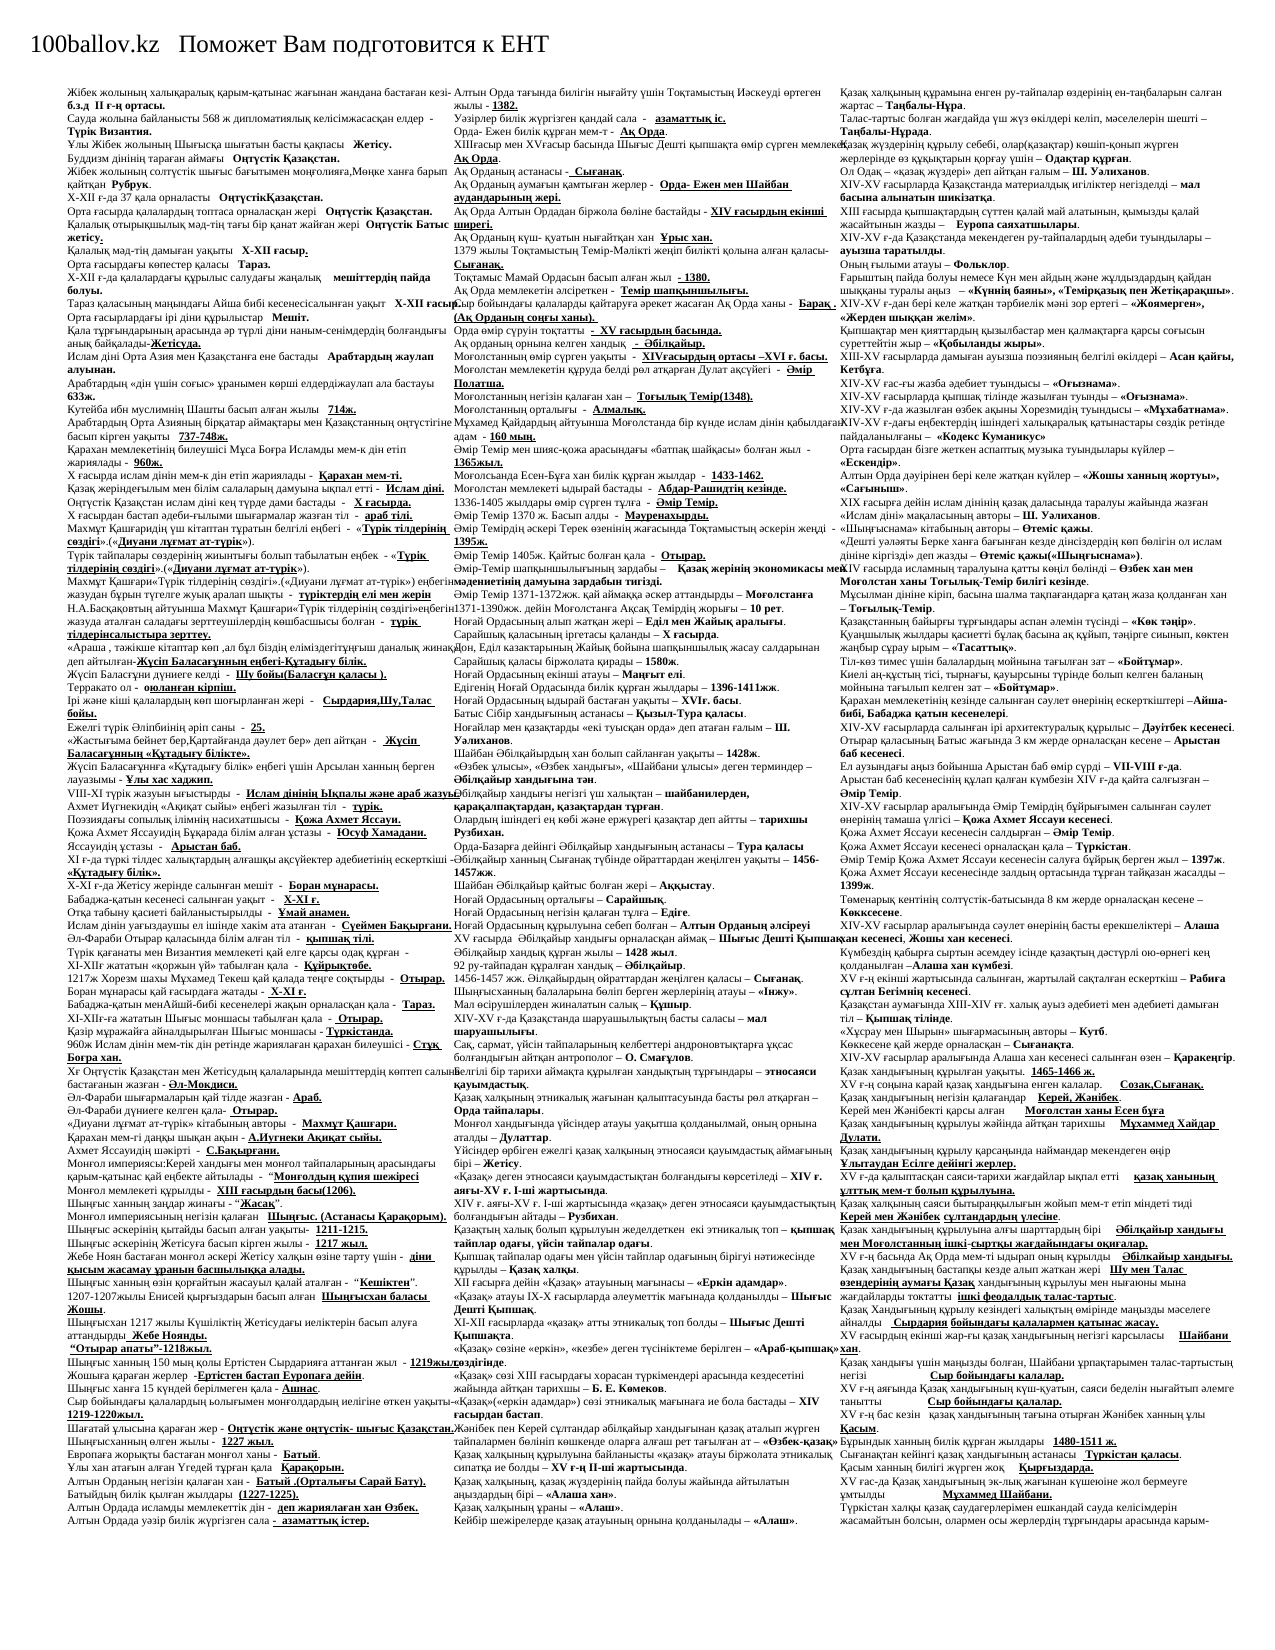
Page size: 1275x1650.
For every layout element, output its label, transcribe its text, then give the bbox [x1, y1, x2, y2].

text XV ғасырда Әбілқайыр хандығы орналасқан аймақ – Шығыс Дешті Қыпшақ. [453, 932, 801, 945]
text Орта ғасырдан бізге жеткен аспаптық музыка туындылары күйлер – «Ескендір». [840, 442, 1236, 469]
text Ақ Орданың күш- қуатын нығайтқан хан Ұрыс хан. [453, 231, 801, 244]
text XIIIғасыр мен XVғасыр басында Шығыс Дешті қыпшақта өмір сүрген мемлекет Ақ Орда. [453, 138, 801, 165]
text Ахмет Иүгнекидің «Ақиқат сыйы» еңбегі жазылған тіл - түрік. [67, 800, 415, 813]
text Европаға жорықты бастаған монғол ханы - Батый. [67, 1448, 415, 1461]
text XIV-XV ғасырлар аралығында Әмір Темірдің бұйрығымен салынған сәулет өнерінің тамаша үлгісі – Қожа Ахмет Яссауи кесенесі. [840, 800, 1236, 826]
text XIV-XV ғас-ғы жазба әдебиет туындысы – «Оғызнама». [840, 376, 1236, 389]
text Қуаңшылық жылдары қасиетті бұлақ басына ақ құйып, тәңірге сиынып, көктен жаңбыр сұрау ырым – «Тасаттық». [840, 628, 1236, 654]
text Моғолстан мемлекеті ыдырай бастады - Абдар-Рашидтің кезінде. [453, 482, 801, 495]
text Ұлы Жібек жолының Шығысқа шығатын басты қақпасы Жетісу. [67, 138, 415, 151]
text Сақ, сармат, үйсін тайпаларының келбеттері андроновтықтарға ұқсас болғандығын айтқан антрополог – О. Смағұлов. [453, 1038, 801, 1064]
text Ақ Орда Алтын Ордадан біржола бөліне бастайды - XIV ғасырдың екінші ширегі. [453, 204, 801, 231]
text Боран мұнарасы қай ғасырдаға жатады - X-XI ғ. [67, 985, 415, 998]
text Қарахан мемлекетінің билеушісі Мұса Боғра Исламды мем-к дін етіп жариялады - 960ж. [67, 442, 415, 469]
text ХV ғ-ң соңына карай қазақ хандығына енген калалар. Созак,Сығанақ. [840, 1077, 1236, 1091]
text “Отырар апаты”-1218жыл. [67, 1342, 415, 1355]
text Оңтүстік Қазақстан ислам діні кең түрде дами бастады - X ғасырда. [67, 495, 415, 509]
text Қазақ халқының этникалық жағынан қалыптасуында басты рөл атқарған – Ақ Орда тайпалары. [453, 1091, 801, 1117]
text Қожа Ахмет Яссауи кесенесі орналасқан қала – Түркістан. [840, 839, 1236, 853]
text Қалалық отырықшылық мәд-тің тағы бір қанат жайған жері Оңтүстік Батыс жетісу. [67, 218, 415, 244]
text ХV ғ-да қалыптасқан саяси-тарихи жағдайлар ықпал етті қазақ ханының ұлттық мем-т болып құрылуына. [840, 1170, 1236, 1197]
text Орда- Ежен билік құрған мем-т - Ақ Орда. [453, 125, 801, 138]
text Алтын Ордада исламды мемлекеттік дін - деп жариялаған хан Өзбек. [67, 1501, 415, 1514]
text Арыстан баб кесенесінің құлап қалған күмбезін XIV ғ-да қайта салғызған – Әмір Темір. [840, 773, 1236, 800]
text «Хұсрау мен Шырын» шығармасының авторы – Кутб. [840, 1024, 1236, 1038]
text Ақ орданың орнына келген хандық - Әбілқайыр. [453, 337, 801, 350]
text «Өзбек ұлысы», «Өзбек хандығы», «Шайбани ұлысы» деген терминдер – Әбілқайыр хандығына тән. [453, 760, 801, 786]
text Ноғай Ордасының алып жатқан жері – Еділ мен Жайық аралығы. [453, 614, 801, 628]
text Тіл-көз тимес үшін балалардың мойнына тағылған зат – «Бойтұмар». [840, 654, 1236, 667]
text Қазақ хандығының бастапқы кезде алып жаткан жері Шу мен Талас өзендерінің аумағы Қазақ хандығының кұрылуы мен нығаюны мына жағдайларды токтатты ішкі феодалдық талас-тартыс. [840, 1263, 1236, 1302]
text «Диуани лұғмат ат-түрік» кітабының авторы - Махмұт Қашғари. [67, 1117, 415, 1130]
text Монғол империясының негізін қалаған Шыңғыс. (Астанасы Қарақорым). [67, 1210, 415, 1223]
text Мұсылман дініне кіріп, басына шалма тақпағандарға қатаң жаза қолданған хан – Тоғылық-Темір. [840, 588, 1236, 614]
text Қазақ жеріндеғылым мен білім салаларың дамуына ықпал етті - Ислам діні. [67, 482, 415, 495]
text Ноғайлар мен қазақтарды «екі туысқан орда» деп атаған ғалым – Ш. Уәлиханов. [453, 720, 801, 747]
text Ислам дінін уағыздаушы ел ішінде хакім ата атанған - Сүеймен Бақырғани. [67, 919, 415, 932]
text Көккесене қай жерде орналасқан – Сығанақта. [840, 1038, 1236, 1051]
text 960ж Ислам дінін мем-тік дін ретінде жариялаған қарахан билеушісі - Стұқ Боғра хан. [67, 1038, 415, 1064]
text XIV-XV ғасырларда қыпшақ тілінде жазылған туынды – «Оғызнама». [840, 389, 1236, 403]
text «Қазақ» сөзіне «еркін», «кезбе» деген түсініктеме берілген – «Араб-қыпшақ» сөздігінде. [453, 1342, 801, 1368]
text Олардың ішіндегі ең көбі және ержүрегі қазақтар деп айтты – тарихшы Рузбихан. [453, 813, 801, 839]
text Ел аузындағы аңыз бойынша Арыстан баб өмір сүрді – VII-VIII ғ-да. [840, 760, 1236, 773]
text Қазақтың халық болып құрылуын жеделдеткен екі этникалық топ – қыпшақ тайплар одағы, үйсін тайпалар одағы. [453, 1223, 801, 1249]
text Монғол мемлекеті құрылды - XIII ғасырдың басы(1206). [67, 1183, 415, 1197]
text Шыңғыс ханның заңдар жинағы - “Жасақ”. [67, 1197, 415, 1210]
text Дон, Еділ казактарының Жайық бойына шапқыншылық жасау салдарынан Сарайшық қаласы біржолата қирады – 1580ж. [453, 641, 801, 667]
text Моғолстан мемлекетін құруда белді рөл атқарған Дулат ақсүйегі - Әмір Полатша. [453, 363, 801, 389]
text XI-XIIғ жататын «қоржын үй» табылған қала - Құйрықтөбе. [67, 958, 415, 972]
text Едігенің Ноғай Ордасында билік құрған жылдары – 1396-1411жж. [453, 681, 801, 694]
text Бұрындык ханның билік құрған жылдары 1480-1511 ж. [840, 1435, 1236, 1448]
text Қазақ халқының құрылуына байланысты «қазақ» атауы біржолата этникалық сипатқа ие болды – XV ғ-ң II-ші жартысында. [453, 1448, 801, 1474]
text Қазақ Хандығының құрылу кезіндегі халықтың өмірінде маңызды мәселеге айналды Сырдария бойындағы қалалармен қатынас жасау. [840, 1302, 1236, 1329]
text Ахмет Яссауидің шәкірті - С.Бақырғани. [67, 1144, 415, 1157]
text Ноғай Ордасының ыдырай бастаған уақыты – XVIғ. басы. [453, 694, 801, 707]
text X-XII ғ-да 37 қала орналасты ОңтүстікҚазақстан. [67, 191, 415, 204]
text VIII-XI түрік жазуын ығыстырды - Ислам дінінің Ықпалы және араб жазуы. [67, 786, 415, 800]
text Қазақ жүздерінің құрылу себебі, олар(қазақтар) көшіп-қонып жүрген жерлерінде өз құқықтарын қорғау үшін – Одақтар құрған. [840, 138, 1236, 165]
text Махмұт Қашғари«Түрік тілдерінің сөздігі».(«Диуани лұғмат ат-түрік») еңбегін жазудан бұрын түгелге жуық аралап шықты - түріктердің елі мен жерін. [67, 575, 415, 601]
text Шыңғыс әскерінің қытайды басып алған уақыты- 1211-1215. [67, 1223, 415, 1236]
text Әл-Фараби Отырар қаласында білім алған тіл - қыпшақ тілі. [67, 932, 415, 945]
text Ірі және кіші қалалардың көп шоғырланған жері - Сырдария,Шу,Талас бойы. [67, 694, 415, 720]
text Ноғай Ордасының орталығы – Сарайшық. [453, 892, 801, 906]
text Жүсіп Баласағұннға «Құтадығу білік» еңбегі үшін Арсылан ханның берген лауазымы - Ұлы хас хаджип. [67, 760, 415, 786]
text «Шыңғыснама» кітабының авторы – Өтеміс қажы. [840, 522, 1236, 535]
text Әмір Темір мен шияс-қожа арасындағы «батпақ шайқасы» болған жыл - 1365жыл. [453, 442, 801, 469]
text X ғасырда ислам дінін мем-к дін етіп жариялады - Қарахан мем-ті. [67, 469, 415, 482]
text Қожа Ахмет Яссауи кесенесін салдырған – Әмір Темір. [840, 826, 1236, 839]
text Моғолсьанда Есен-Бұға хан билік құрған жылдар - 1433-1462. [453, 469, 801, 482]
text Шыңғыс әскерінің Жетісуға басып кірген жылы - 1217 жыл. [67, 1236, 415, 1249]
text XIV-XV ғ-да Қазақстанда мекендеген ру-тайпалардың әдеби туындылары – ауызша таратылды. [840, 231, 1236, 257]
text Бабаджа-қатын кесенесі салынған уақыт - X-XI ғ. [67, 892, 415, 906]
text «Жастығыма бейнет бер,Қартайғанда дәулет бер» деп айтқан - Жүсіп Баласағұнның «Құтадығу білікте». [67, 733, 415, 760]
text Орда өмір сүруін тоқтатты - XV ғасырдың басында. [453, 323, 801, 337]
text Ноғай Ордасының екінші атауы – Маңғыт елі. [453, 667, 801, 681]
text Батыйдың билік қылған жылдары (1227-1225). [67, 1488, 415, 1501]
text Қожа Ахмет Яссауи кесенесінде залдың ортасында тұрған тайқазан жасалды – 1399ж. [840, 866, 1236, 892]
text XIV-XV ғ-да Қазақстанда шаруашылықтың басты саласы – мал шаруашылығы. [453, 1011, 801, 1038]
text Қазақ халқының саяси бытыраңқылығын жойып мем-т етіп міндеті тиді Керей мен Жәнібек сұлтандардың үлесіне. [840, 1197, 1236, 1223]
text Орта ғасырдағы көпестер қаласы Тараз. [67, 257, 415, 271]
text Қазақ хандығының құрылуы жәйінда айтқан тарихшы Мұхаммед Хайдар Дулати. [840, 1117, 1236, 1144]
text Алтын Орда дәуірінен бері келе жатқан күйлер – «Жошы ханның жортуы», «Сағыныш». [840, 469, 1236, 495]
text Ғарыштың пайда болуы немесе Күн мен айдың және жұлдыздардың қайдан шыққаны туралы аңыз – «Күннің баяны», «Темірқазық пен Жетіқарақшы». [840, 271, 1236, 297]
text Белгілі бір тарихи аймақта құрылған хандықтың тұрғындары – этносаяси қауымдастық. [453, 1064, 801, 1091]
text «Араша , тәжікше кітаптар көп ,ал бұл біздің еліміздегітұңғыш даналық жинақ» деп айтылған-Жүсіп Баласағұнның еңбегі-Құтадығу білік. [67, 641, 415, 667]
text XI-XIIғ-ға жататын Шығыс моншасы табылған қала - Отырар. [67, 1011, 415, 1024]
text XIV-XV ғасырларда Қазақстанда материалдық игіліктер негізделді – мал басына алынатын шикізатқа. [840, 178, 1236, 204]
text «Дешті уәләяты Берке ханға бағынған кезде дінсіздердің көп бөлігін ол ислам дініне кіргізді» деп жазды – Өтеміс қажы(«Шыңғыснама»). [840, 535, 1236, 562]
text Жебе Ноян бастаған монғол әскері Жетісу халқын өзіне тарту үшін - діни қысым жасамау ұранын басшылыққа алады. [67, 1249, 415, 1276]
text Әмір-Темір шапқыншылығының зардабы – Қазақ жерінің экономикасы мен мәдениетінің дамуына зардабын тигізді. [453, 562, 801, 588]
text Үйсіндер өрбіген ежелгі қазақ халқының этносаяси қауымдастық аймағының бірі – Жетісу. [453, 1144, 801, 1170]
text Киелі аң-құстың тісі, тырнағы, қауырсыны түрінде болып келген баланың мойнына тағылып келген зат – «Бойтұмар». [840, 667, 1236, 694]
text Қарахан мемлекетінің кезінде салынған сәулет өнерінің ескерткіштері –Айша-бибі, Бабаджа қатын кесенелері. [840, 694, 1236, 720]
text Жібек жолының халықаралық қарым-қатынас жағынан жандана бастаған кезі- б.з.д II ғ-ң ортасы. [67, 85, 415, 112]
text XIV ғасырда исламның таралуына қатты көңіл бөлінді – Өзбек хан мен Моғолстан ханы Тоғылық-Темір билігі кезінде. [840, 562, 1236, 588]
text Қожа Ахмет Яссауидің Бұқарада білім алған ұстазы - Юсуф Хамадани. [67, 826, 415, 839]
text Жүсіп Баласғұни дүниеге келді - Шу бойы(Баласғұн қаласы ). [67, 667, 415, 681]
text Жібек жолының солтүстік шығыс бағытымен моңғолияға,Мөңке ханға барып қайтқан Рубрук. [67, 165, 415, 191]
text XIV-XV ғасырлар аралығында Алаша хан кесенесі салынған өзен – Қаракеңгір. [840, 1051, 1236, 1064]
text Қазақ халқының құрамына енген ру-тайпалар өздерінің ен-таңбаларын салған жартас – Таңбалы-Нұра. [840, 85, 1236, 112]
text Жошыға қараған жерлер -Ертістен бастап Еуропаға дейін. [67, 1368, 415, 1382]
text 1379 жылы Тоқтамыстың Темір-Мәлікті жеңіп билікті қолына алған қаласы- Сығанақ. [453, 244, 801, 271]
text Ноғай Ордасының негізін қалаған тұлға – Едіге. [453, 906, 801, 919]
text Мал өсірушілерден жиналатын салық – Құшыр. [453, 998, 801, 1011]
text Отқа табыну қасиеті байланыстырылды - Ұмай анамен. [67, 906, 415, 919]
text Қыпшақтар мен қияттардың қызылбастар мен қалмақтарға қарсы соғысын суреттейтін жыр – «Қобыланды жыры». [840, 323, 1236, 350]
text Әл-Фараби шығармаларын қай тілде жазған - Араб. [67, 1091, 415, 1104]
text Мұхамед Қайдардың айтуынша Моғолстанда бір күнде ислам дінін қабылдаған адам - 160 мың. [453, 416, 801, 442]
text Орта ғасырда қалалардың топтаса орналасқан жері Оңтүстік Қазақстан. [67, 204, 415, 218]
text XV ғ-ң екінші жартысында салынған, жартылай сақталған ескерткіш – Рабиға сұлтан Бегімнің кесенесі. [840, 972, 1236, 998]
text «Қазақ»(«еркін адамдар») сөзі этникалық мағынаға ие бола бастады – XIV ғасырдан бастап. [453, 1395, 801, 1421]
text XII ғасырға дейін «Қазақ» атауының мағынасы – «Еркін адамдар». [453, 1276, 801, 1289]
text Қасым ханның билігі жүрген жоқ Қырғыздарда. [840, 1461, 1236, 1474]
text 1217ж Хорезм шахы Мұхамед Текеш қай қалада теңге соқтырды - Отырар. [67, 972, 415, 985]
text Поэзиядағы сопылық ілімнің насихатшысы - Қожа Ахмет Яссауи. [67, 813, 415, 826]
text Шыңғыс ханға 15 күндей берілмеген қала - Ашнас. [67, 1382, 415, 1395]
text XIII ғасырда қыпшақтардың сүттен қалай май алатынын, қымызды қалай жасайтынын жазды – Еуропа саяхатшылары. [840, 204, 1236, 231]
text Әмір Темір 1370 ж. Басып алды - Мәуренахырды. [453, 509, 801, 522]
text X-XII ғ-да қалалардағы құрылыс салудағы жаңалық мешіттердің пайда болуы. [67, 271, 415, 297]
text Шайбан Әбілқайыр қайтыс болған жері – Аққыстау. [453, 879, 801, 892]
text «Қазақ» сөзі XIII ғасырдағы хорасан түркімендері арасында кездесетіні жайында айтқан тарихшы – Б. Е. Көмеков. [453, 1368, 801, 1395]
text Қазақ хандығы үшін маңызды болған, Шайбани ұрпақтарымен талас-тартыстың негізі Сыр бойындағы калалар. [840, 1355, 1236, 1382]
text 1207-1207жылы Енисей қырғыздарын басып алған Шыңғысхан баласы Жошы. [67, 1289, 415, 1316]
text Қыпшақ тайпалар одағы мен үйсін тайплар одағының бірігуі нәтижесінде құрылды – Қазақ халқы. [453, 1249, 801, 1276]
text Н.А.Басқақовтың айтуынша Махмұт Қашғари«Түрік тілдерінің сөздігі»еңбегін жазуда аталған саладағы зерттеушілердің көшбасшысы болған - түрік тілдерінсалыстыра зерттеу. [67, 601, 415, 641]
text Керей мен Жәнібекті қарсы алған Моғолстан ханы Есен бұға [840, 1104, 1236, 1117]
text Ежелгі түрік Әліпбиінің әріп саны - 25. [67, 720, 415, 733]
text Ол Одақ – «қазақ жүздері» деп айтқан ғалым – Ш. Уәлиханов. [840, 165, 1236, 178]
text Шыңғысханның өлген жылы - 1227 жыл. [67, 1435, 415, 1448]
text X-XI ғ-да Жетісу жерінде салынған мешіт - Боран мұнарасы. [67, 879, 415, 892]
text Қазак хандығының құрылуына алғы шарттардың бірі Әбілқайыр хандығы мен Моғолстанның ішкі-сыртқы жағдайындағы оқиғалар. [840, 1223, 1236, 1249]
text Уәзірлер билік жүргізген қандай сала - азаматтық іс. [453, 112, 801, 125]
text Қалалық мәд-тің дамыған уақыты X-XII ғасыр. [67, 244, 415, 257]
text XIV ғ. аяғы-XV ғ. I-ші жартысында «қазақ» деген этносаяси қауымдастықтың болғандығын айтады – Рузбихан. [453, 1197, 801, 1223]
text Шыңғыс ханның 150 мың қолы Ертістен Сырдарияға аттанған жыл - 1219жыл. [67, 1355, 415, 1368]
text Алтын Орда тағында билігін нығайту үшін Тоқтамыстың Иәскеуді өртеген жылы - 1382. [453, 85, 801, 112]
text Төменарық кентінің солтүстік-батысында жерде орналасқан кесене – Көкксесене. [840, 892, 1236, 919]
text Моғолстанның өмір сүрген уақыты - XIVғасырдың ортасы –XVI ғ. басы. [453, 350, 801, 363]
text Сауда жолына байланысты 568 ж дипломатиялық келісімжасасқан елдер - Түрік Византия. [67, 112, 415, 138]
text XI-XII ғасырларда «қазақ» атты этникалық топ болды – Шығыс Дешті Қыпшақта. [453, 1316, 801, 1342]
text Монғол империясы:Керей хандығы мен монғол тайпаларының арасындағы қарым-қатынас қай еңбекте айтылады - “Монғолдың құпия шежіресі”. [67, 1157, 415, 1183]
text Шыңғысханның балаларына бөліп берген жерлерінің атауы – «Інжу». [453, 985, 801, 998]
text «Қазақ» атауы IX-X ғасырларда әлеуметтік мағынада қолданылды – Шығыс Дешті Қыпшақ. [453, 1289, 801, 1316]
text Қазак хандығының құрылған уақыты. 1465-1466 ж. [840, 1064, 1236, 1077]
text Монғол хандығында үйсіндер атауы уақытша қолданылмай, оның орнына аталды – Дулаттар. [453, 1117, 801, 1144]
text Сыр бойындағы қалаларды қайтаруға әрекет жасаған Ақ Орда ханы - Барақ .(Ақ Орданың соңғы ханы). [453, 297, 801, 323]
text Қазақ хандығының негізін қалағандар Керей, Жәнібек. [840, 1091, 1236, 1104]
text Әмір Темірдің әскері Терек өзенінің жағасында Тоқтамыстың әскерін жеңді - 1395ж. [453, 522, 801, 548]
text Сарайшық қаласының іргетасы қаланды – Х ғасырда. [453, 628, 801, 641]
text Қазақстанның байырғы тұрғындары аспан әлемін түсінді – «Көк тәңір». [840, 614, 1236, 628]
text Буддизм дінінің тараған аймағы Оңтүстік Қазақстан. [67, 151, 415, 165]
text Жәнібек пен Керей сұлтандар әбілқайыр хандығынан қазақ аталып жүрген тайпалармен бөлініп көшкенде оларға алғаш рет тағылған ат – «Өзбек-қазақ». [453, 1421, 801, 1448]
text Шыңғыс ханның өзін қорғайтын жасауыл қалай аталған - “Кешіктен”. [67, 1276, 415, 1289]
text Шайбан Әбілқайырдың хан болып сайланған уақыты – 1428ж. [453, 747, 801, 760]
text Моғолстанның негізін қалаған хан – Тоғылық Темір(1348). [453, 389, 801, 403]
text 92 ру-тайпадан құралған хандық – Әбілқайыр. [453, 958, 801, 972]
text Батыс Сібір хандығының астанасы – Қызыл-Тура қаласы. [453, 707, 801, 720]
text Әбілқайыр хандық құрған жылы – 1428 жыл. [453, 945, 801, 958]
text X ғасырдан бастап әдеби-ғылыми шығармалар жазған тіл - араб тілі. [67, 509, 415, 522]
text ХV ғас-да Қазақ хандығының эк-лық жағынан күшеюіне жол бермеуге ұмтылды Мұхаммед Шайбани. [840, 1474, 1236, 1501]
text Әбілқайыр хандығы негізгі үш халықтан – шайбанилерден, қарақалпақтардан, қазақтардан тұрған. [453, 786, 801, 813]
text XIV-XV ғ-да жазылған өзбек ақыны Хорезмидің туындысы – «Мұхабатнама». [840, 403, 1236, 416]
text «Қазақ» деген этносаяси қауымдастықтан болғандығы көрсетіледі – XIV ғ. аяғы-XV ғ. I-ші жартысында. [453, 1170, 801, 1197]
text Ноғай Ордасының құрылуына себеп болған – Алтын Орданың әлсіреуі. [453, 919, 801, 932]
text ХV ғ-ң бас кезін қазақ хандығының тағына отырған Жәнібек ханның ұлы Қасым. [840, 1408, 1236, 1435]
text Орда-Базарға дейінгі Әбілқайыр хандығының астанасы – Тура қаласы. [453, 839, 801, 853]
text Бабаджа-қатын менАйшй-бибі кесенелері жақын орналасқан қала - Тараз. [67, 998, 415, 1011]
text XIV-XV ғасырларда салынған ірі архитектуралық құрылыс – Дәуітбек кесенесі. [840, 720, 1236, 733]
text Әмір Темір Қожа Ахмет Яссауи кесенесін салуға бұйрық берген жыл – 1397ж. [840, 853, 1236, 866]
text Әмір Темір 1405ж. Қайтыс болған қала - Отырар. [453, 548, 801, 562]
text Махмұт Қашғаридің үш кітаптан тұратын белгілі еңбегі - «Түрік тілдерінің сөздігі».(«Диуани лұғмат ат-түрік»). [67, 522, 415, 548]
text ХV ғасырдың екінші жар-ғы қазақ хандығының негізгі карсыласы Шайбани хан. [840, 1329, 1236, 1355]
text Алтын Орданың негізін қалаған хан - Батый .(Орталығы Сарай Бату). [67, 1474, 415, 1488]
text Әл-Фараби дүниеге келген қала- Отырар. [67, 1104, 415, 1117]
text XIV-XV ғ-дан бері келе жатқан тәрбиелік мәні зор ертегі – «Жоямерген», «Жерден шыққан желім». [840, 297, 1236, 323]
text Терракато ол - оюланған кірпіш. [67, 681, 415, 694]
text Талас-тартыс болған жағдайда үш жүз өкілдері келіп, мәселелерін шешті – Таңбалы-Нұрада. [840, 112, 1236, 138]
text Оның ғылыми атауы – Фольклор. [840, 257, 1236, 271]
text 1336-1405 жылдары өмір сүрген тұлға - Әмір Темір. [453, 495, 801, 509]
text Арабтардың «дін үшін соғыс» ұранымен көрші елдердіжаулап ала бастауы 633ж. [67, 376, 415, 403]
text Ақ Орданың аумағын қамтыған жерлер - Орда- Ежен мен Шайбан аудандарының жері. [453, 178, 801, 204]
text Әбілқайыр ханның Сығанақ түбінде ойраттардан жеңілген уақыты – 1456-1457жж. [453, 853, 801, 879]
text Отырар қаласының Батыс жағында жерде орналасқан кесене – Арыстан баб кесенесі. [840, 733, 1236, 760]
text Моғолстанның орталығы - Алмалық. [453, 403, 801, 416]
text Қала тұрғындарының арасында әр түрлі діни наным-сенімдердің болғандығы анық байқалады-Жетісуда. [67, 323, 415, 350]
text Алтын Ордада уәзір билік жүргізген сала - азаматтық істер. [67, 1514, 415, 1527]
text Шыңғысхан 1217 жылы Күшіліктің Жетісудағы иеліктерін басып алуға аттандырды Жебе Ноянды. [67, 1316, 415, 1342]
text Қазақ халқының ұраны – «Алаш». [453, 1501, 801, 1514]
text ХV ғ-ң аяғында Қазақ хандығының күш-қуатын, саяси беделін нығайтып әлемге танытты Сыр бойындағы қалалар. [840, 1382, 1236, 1408]
text XI ғ-да түркі тілдес халықтардың алғашқы ақсүйектер әдебиетінің ескерткіші - «Құтадығу білік». [67, 853, 415, 879]
text Қазір мұражайға айналдырылған Шығыс моншасы - Түркістанда. [67, 1024, 415, 1038]
text Ақ Орданың астанасы - Сығанақ. [453, 165, 801, 178]
text Қазақ хандығының құрылу қарсаңында наймандар мекендеген өңір Ұлытаудан Есілге дейінгі жерлер. [840, 1144, 1236, 1170]
text Қазақстан аумағында XIII-XIV ғғ. халық ауыз әдебиеті мен әдебиеті дамыған тіл – Қыпшақ тілінде. [840, 998, 1236, 1024]
text Сығанақтан кейінгі қазақ хандығының астанасы Түркістан қаласы. [840, 1448, 1236, 1461]
text ХV ғ-ң басьнда Ақ Орда мем-ті ыдырап оның кұрылды Әбілкайыр хандығы. [840, 1249, 1236, 1263]
text XIX ғасырға дейін ислам дінінің қазақ даласында таралуы жайында жазған «Ислам діні» мақаласының авторы – Ш. Уәлиханов. [840, 495, 1236, 522]
text Түрік тайпалары сөздерінің жиынтығы болып табылатын еңбек - «Түрік тілдерінің сөздігі».(«Диуани лұғмат ат-түрік»). [67, 548, 415, 575]
text Тоқтамыс Мамай Ордасын басып алған жыл - 1380. [453, 271, 801, 284]
text Шағатай ұлысына қараған жер - Оңтүстік және оңтүстік- шығыс Қазақстан. [67, 1421, 415, 1435]
text Ислам діні Орта Азия мен Қазақстанға ене бастады Арабтардың жаулап алуынан. [67, 350, 415, 376]
text Кутейба ибн муслимнің Шашты басып алған жылы 714ж. [67, 403, 415, 416]
text XIII-XV ғасырларда дамыған ауызша поэзияның белгілі өкілдері – Асан қайғы, Кетбұға. [840, 350, 1236, 376]
text Қарахан мем-гі даңқы шықан ақын - А.Иугнеки Ақиқат сыйы. [67, 1130, 415, 1144]
text XIV-XV ғ-дағы еңбектердің ішіндегі халықаралық қатынастары сөздік ретінде пайдаланылғаны – «Кодекс Куманикус» [840, 416, 1236, 442]
text Яссауидің ұстазы - Арыстан баб. [67, 839, 415, 853]
text Ақ Орда мемлекетін әлсіреткен - Темір шапқыншылығы. [453, 284, 801, 297]
text Түрік қағанаты мен Византия мемлекеті қай елге қарсы одақ құрған - Иранға. [67, 945, 415, 958]
text 1371-1390жж. дейін Моғолстанға Ақсақ Темірдің жорығы – 10 рет. [453, 601, 801, 614]
text Тараз қаласының маңындағы Айша бибі кесенесісалынған уақыт X-XII ғасыр. [67, 297, 415, 310]
text 1456-1457 жж. Әілқайырдың ойраттардан жеңілген қаласы – Сығанақ. [453, 972, 801, 985]
text Арабтардың Орта Азияның бірқатар аймақтары мен Қазақстанның оңтүстігіне басып кірген уақыты 737-748ж. [67, 416, 415, 442]
text Кейбір шежірелерде қазақ атауының орнына қолданылады – «Алаш». [453, 1514, 801, 1527]
text XIV-XV ғасырлар аралығында сәулет өнерінің басты ерекшеліктері – Алаша хан кесенесі, Жошы хан кесенесі. [840, 919, 1236, 945]
text Xғ Оңтүстік Қазақстан мен Жетісудың қалаларында мешіттердің көптеп салына бастағанын жазған - Әл-Мокдиси. [67, 1064, 415, 1091]
text Әмір Темір 1371-1372жж. қай аймаққа әскер аттандырды – Моғолстанға. [453, 588, 801, 601]
text Сыр бойындағы қалалардың ьолығымен монғолдардың иелігіне өткен уақыты- 1219-1220жыл. [67, 1395, 415, 1421]
text Қазақ халқының, қазақ жүздерінің пайда болуы жайында айтылатын аңыздардың бірі – «Алаша хан». [453, 1474, 801, 1501]
text Күмбездің қабырға сыртын әсемдеу ісінде қазақтың дәстүрлі ою-өрнегі кең қолданылған –Алаша хан күмбезі. [840, 945, 1236, 972]
text Ұлы хан атағын алған Үгедей тұрған қала Қарақорын. [67, 1461, 415, 1474]
text Орта ғасырлардағы ірі діни құрылыстар Мешіт. [67, 310, 415, 323]
